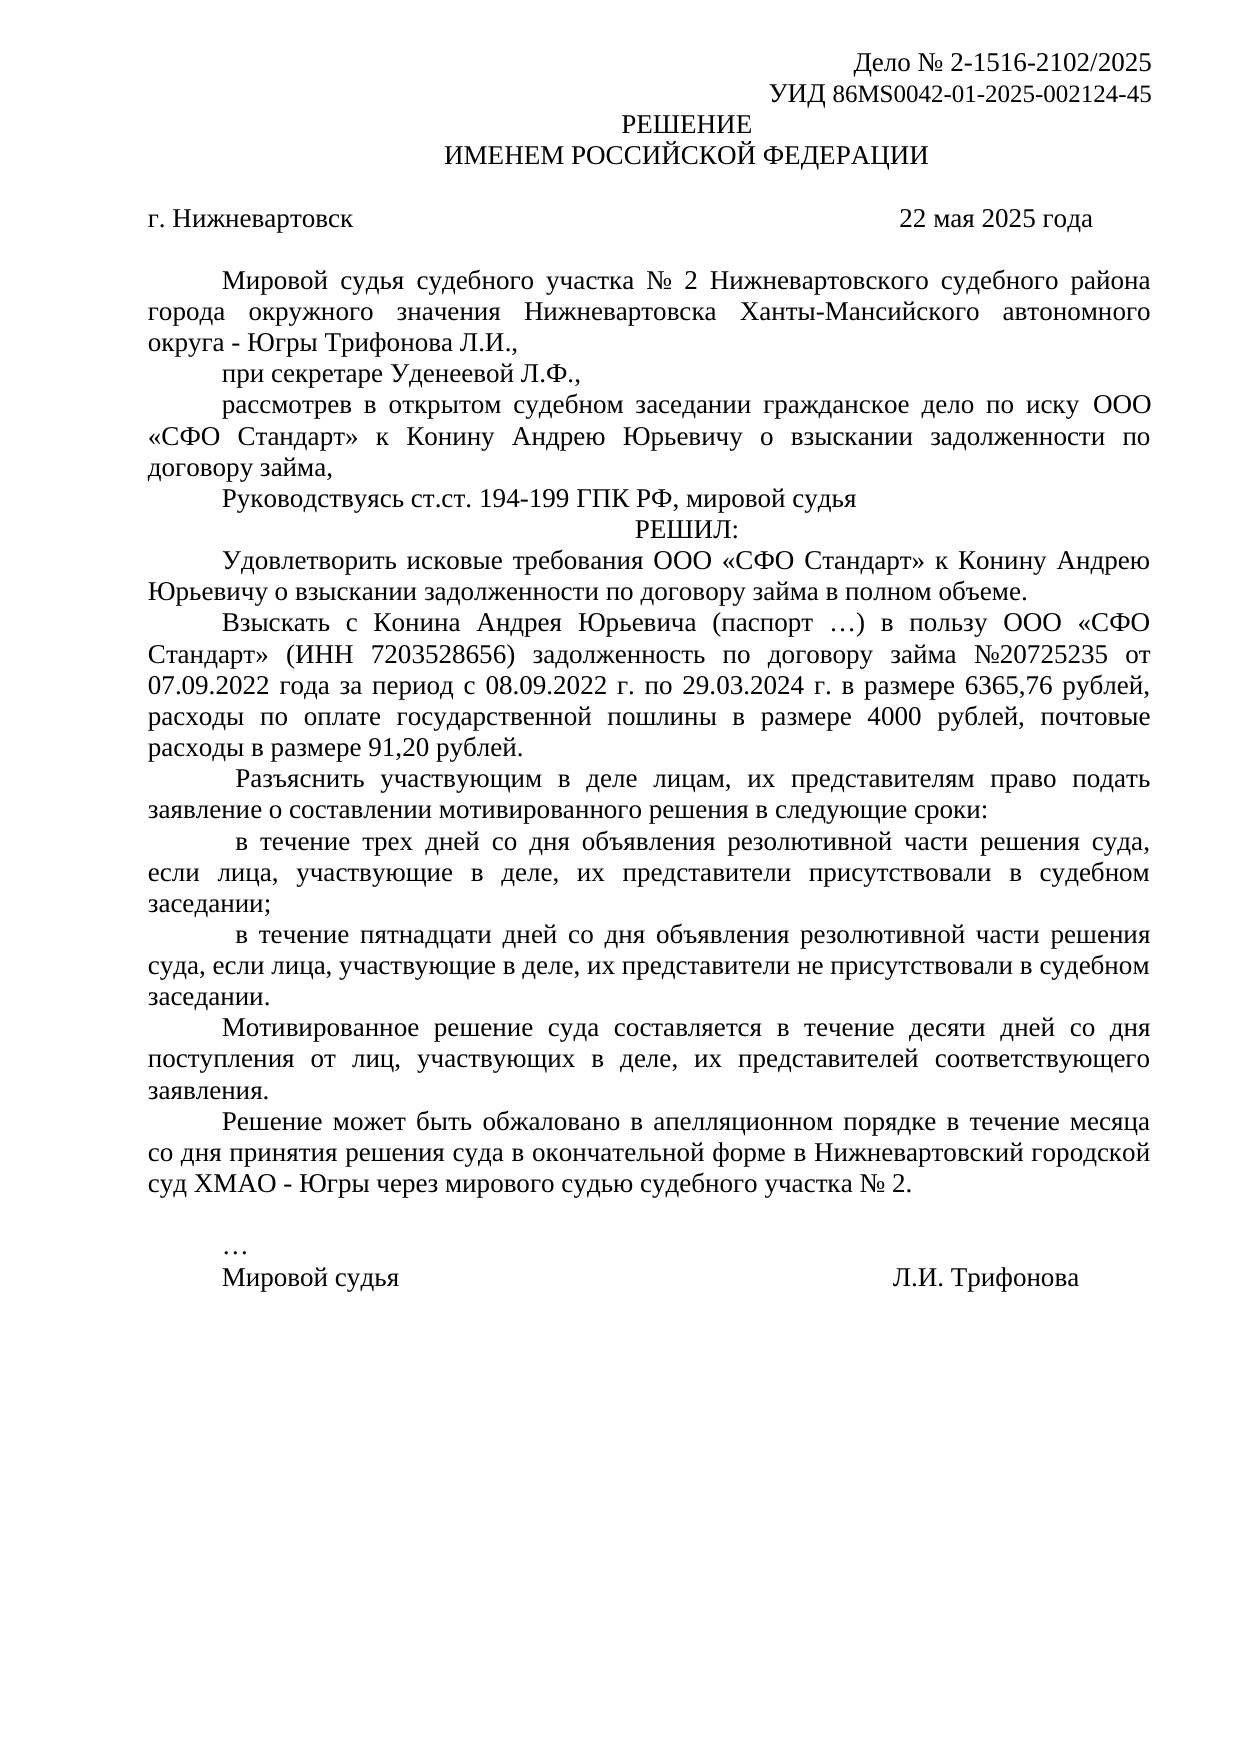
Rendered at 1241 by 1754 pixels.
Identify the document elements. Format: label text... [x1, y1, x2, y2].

text Мировой судья Л.И. Трифонова [148, 1261, 1152, 1292]
text ИМЕНЕМ РОССИЙСКОЙ ФЕДЕРАЦИИ [148, 139, 1152, 171]
text УИД 86MS0042-01-2025-002124-45 [148, 77, 1152, 108]
text в течение трех дней со дня объявления резолютивной части решения суда, если лица, участвующие в деле, их представители присутствовали в судебном заседании; [148, 824, 1152, 918]
text рассмотрев в открытом судебном заседании гражданское дело по иску ООО «СФО Стандарт» к Конину Андрею Юрьевичу о взыскании задолженности по договору займа, [148, 388, 1152, 482]
text Решение может быть обжаловано в апелляционном порядке в течение месяца со дня принятия решения суда в окончательной форме в Нижневартовский городской суд ХМАО - Югры через мирового судью судебного участка № 2. [148, 1105, 1152, 1198]
text в течение пятнадцати дней со дня объявления резолютивной части решения суда, если лица, участвующие в деле, их представители не присутствовали в судебном заседании. [148, 918, 1152, 1011]
text г. Нижневартовск 22 мая 2025 года [148, 202, 1152, 233]
text Руководствуясь ст.ст. 194-199 ГПК РФ, мировой судья [148, 482, 1152, 513]
text Мировой судья судебного участка № 2 Нижневартовского судебного района города окружного значения Нижневартовска Ханты-Мансийского автономного округа - Югры Трифонова Л.И., [148, 264, 1152, 357]
text … [148, 1229, 1152, 1261]
text Дело № 2-1516-2102/2025 [148, 46, 1152, 77]
text Удовлетворить исковые требования ООО «СФО Стандарт» к Конину Андрею Юрьевичу о взыскании задолженности по договору займа в полном объеме. [148, 544, 1152, 607]
text РЕШЕНИЕ [148, 108, 1152, 139]
text Взыскать с Конина Андрея Юрьевича (паспорт …) в пользу ООО «СФО Стандарт» (ИНН 7203528656) задолженность по договору займа №20725235 от 07.09.2022 года за период с 08.09.2022 г. по 29.03.2024 г. в размере 6365,76 рублей, расходы по оплате государственной пошлины в размере 4000 рублей, почтовые расходы в размере 91,20 рублей. [148, 607, 1152, 762]
text РЕШИЛ: [148, 513, 1152, 544]
text при секретаре Уденеевой Л.Ф., [148, 357, 1152, 388]
text Разъяснить участвующим в деле лицам, их представителям право подать заявление о составлении мотивированного решения в следующие сроки: [148, 762, 1152, 824]
text Мотивированное решение суда составляется в течение десяти дней со дня поступления от лиц, участвующих в деле, их представителей соответствующего заявления. [148, 1011, 1152, 1105]
